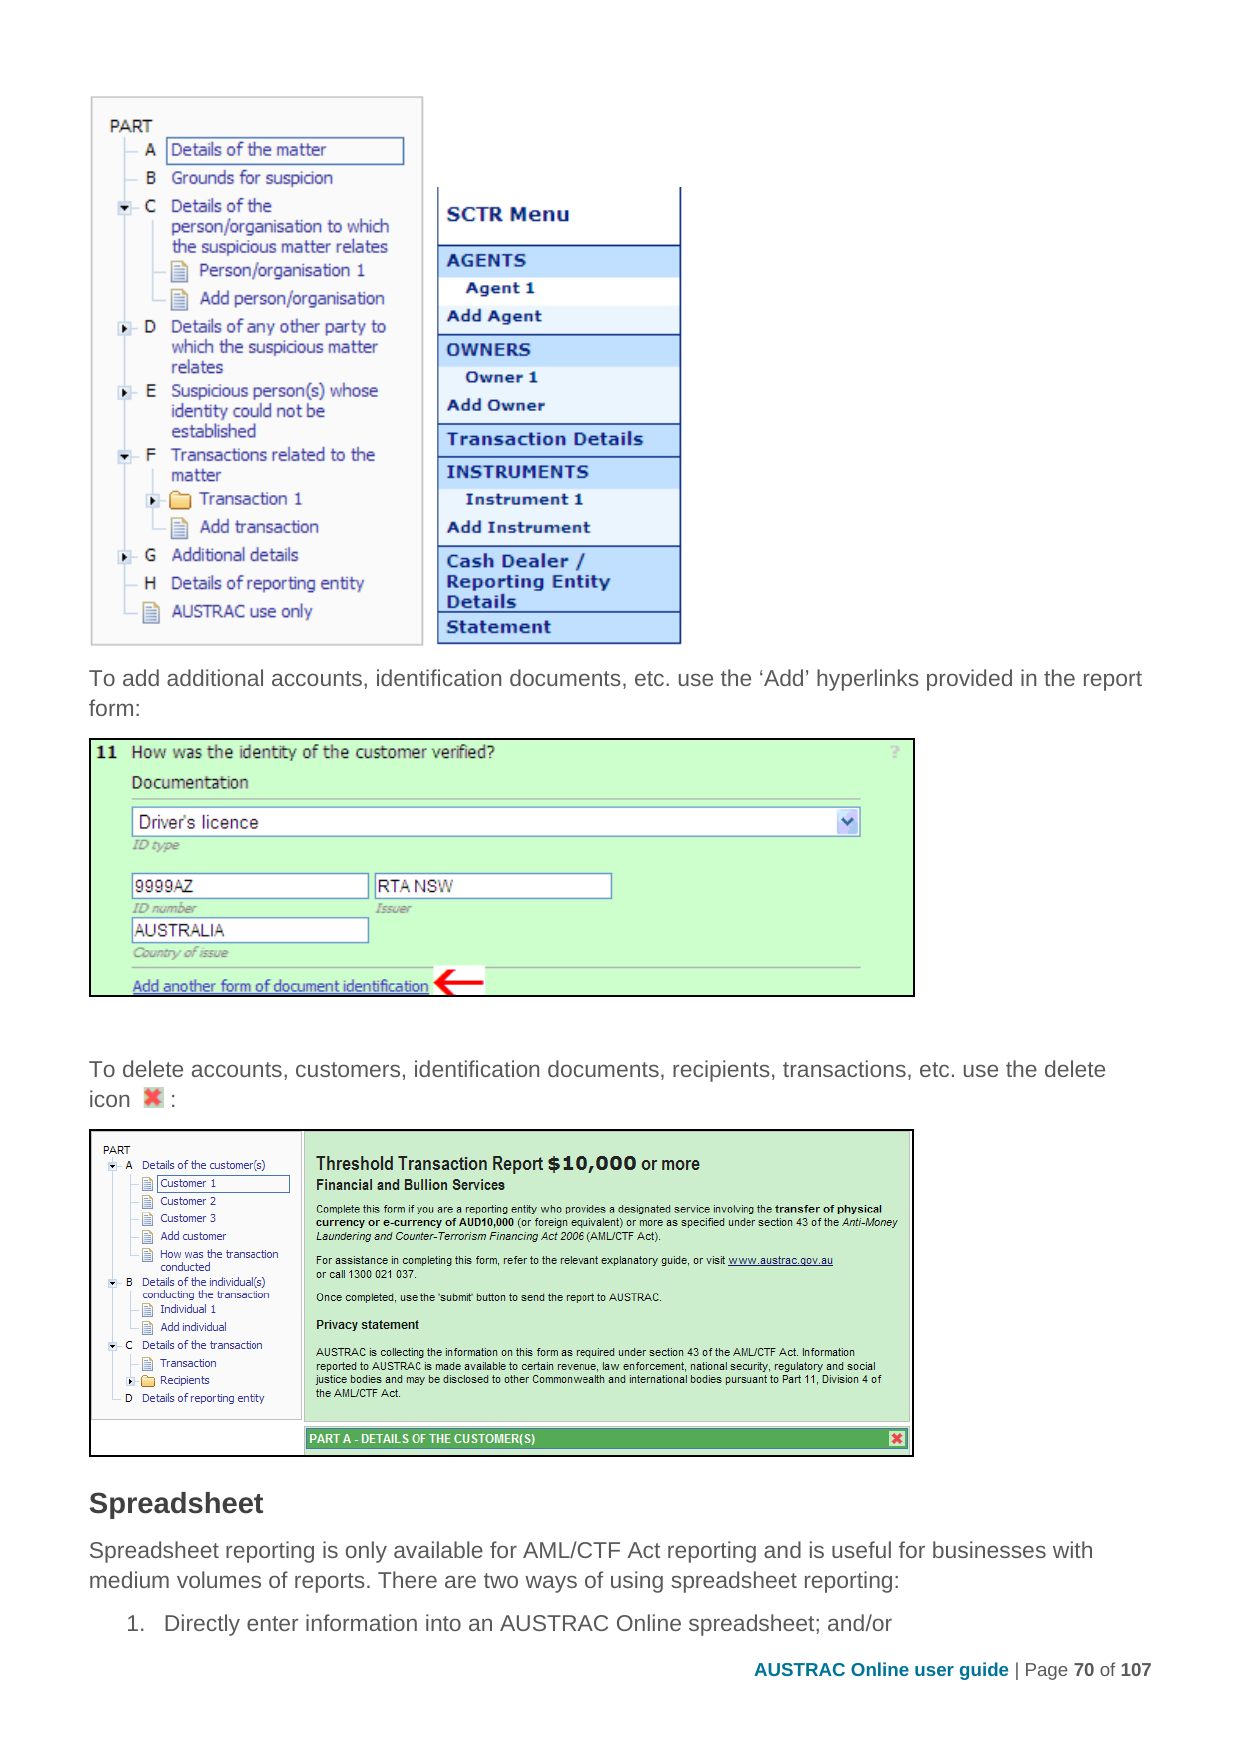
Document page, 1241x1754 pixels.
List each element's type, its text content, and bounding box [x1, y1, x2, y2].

list Directly enter information into an AUSTRAC Online spreadsheet; and/or [126, 1610, 1152, 1636]
picture [91, 1131, 912, 1455]
text Spreadsheet reporting is only available for AML/CTF Act reporting and is useful for businesses with medium volumes of reports. There are two ways of using spreadsheet reporting: [89, 1537, 1152, 1594]
picture [143, 1087, 164, 1108]
text To add additional accounts, identification documents, etc. use the ‘Add’ hyperlinks provided in the report form: [89, 665, 1152, 721]
picture [437, 187, 683, 649]
picture [91, 740, 913, 995]
subtitle Spreadsheet [89, 1486, 1152, 1520]
text To delete accounts, customers, identification documents, recipients, transactions, etc. use the delete icon : [89, 1056, 1152, 1113]
picture [88, 95, 425, 649]
